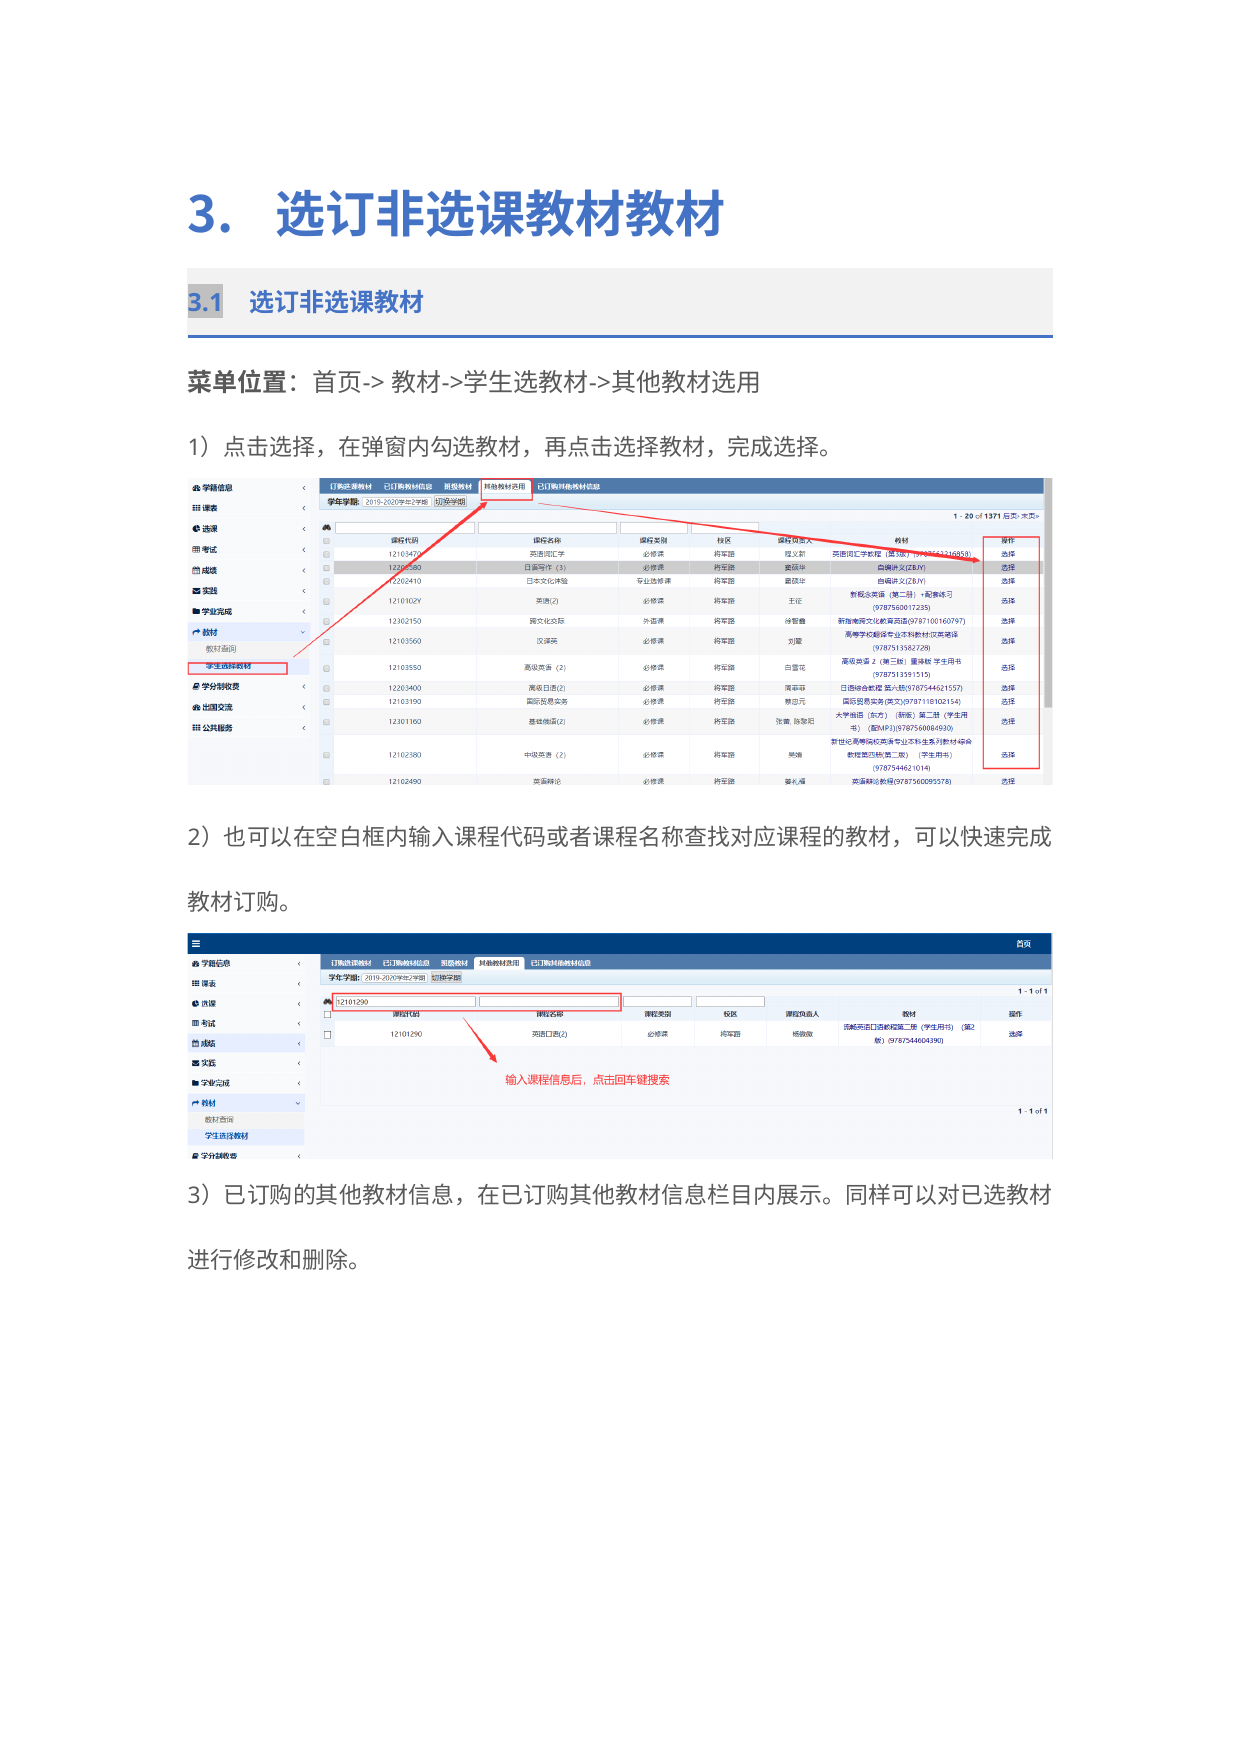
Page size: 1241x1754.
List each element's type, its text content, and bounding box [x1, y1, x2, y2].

text 3）已订购的其他教材信息，在已订购其他教材信息栏目内展示。同样可以对已选教材进行修改和删除。 [187, 1161, 1053, 1291]
picture [187, 933, 1053, 1159]
text 2）也可以在空白框内输入课程代码或者课程名称查找对应课程的教材，可以快速完成教材订购。 [187, 803, 1053, 933]
picture [187, 478, 1053, 785]
subtitle 选订非选课教材教材 [187, 162, 1053, 259]
text 菜单位置：首页-> 教材->学生选教材->其他教材选用 [187, 348, 1053, 413]
subtitle 3.1 选订非选课教材 [187, 268, 1053, 338]
text 1）点击选择，在弹窗内勾选教材，再点击选择教材，完成选择。 [187, 413, 1053, 478]
